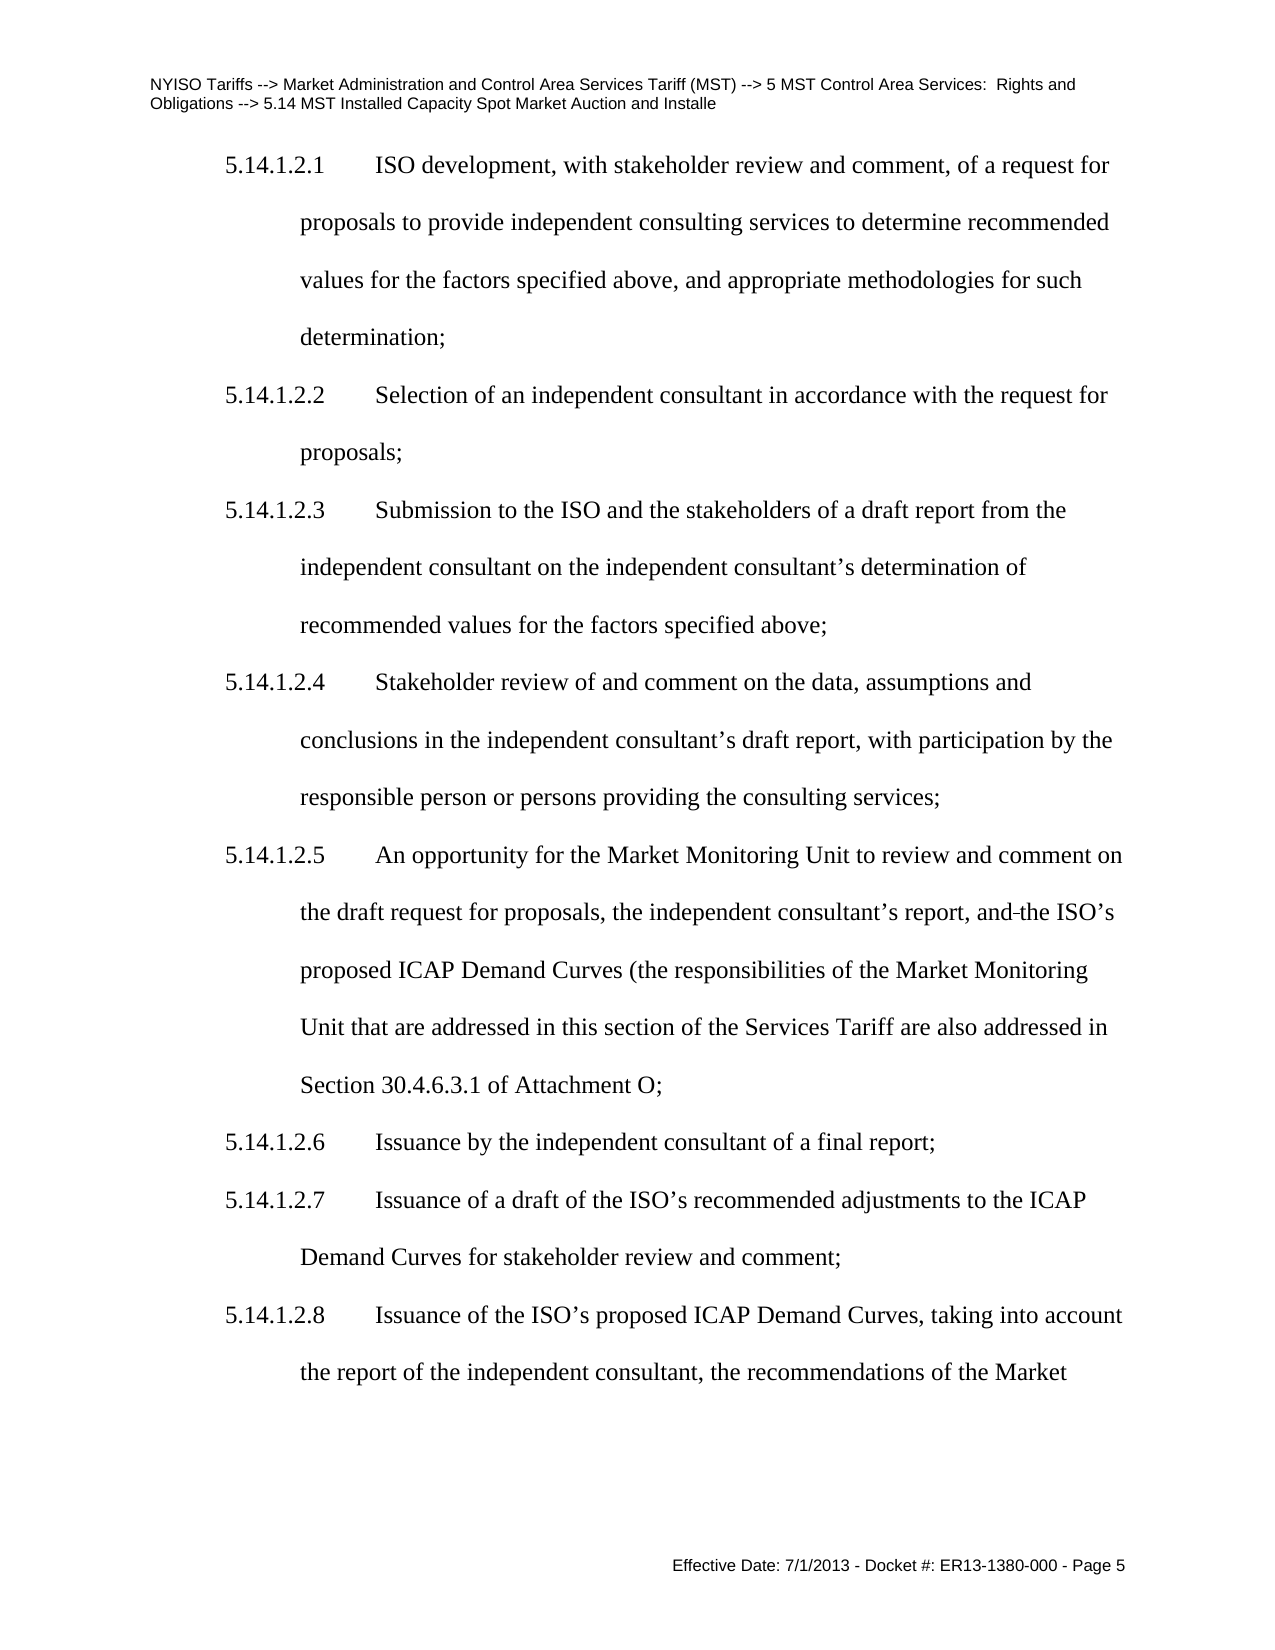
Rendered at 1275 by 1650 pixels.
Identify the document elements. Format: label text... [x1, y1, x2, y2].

text 5.14.1.2.3 Submission to the ISO and the stakeholders of a draft report from the independent consultant on the independent consultant’s determination of recommended values for the factors specified above; [225, 495, 1125, 639]
text 5.14.1.2.2 Selection of an independent consultant in accordance with the request for proposals; [225, 380, 1125, 466]
text 5.14.1.2.7 Issuance of a draft of the ISO’s recommended adjustments to the ICAP Demand Curves for stakeholder review and comment; [225, 1185, 1125, 1271]
text 5.14.1.2.6 Issuance by the independent consultant of a final report; [225, 1127, 1125, 1156]
text 5.14.1.2.5 An opportunity for the Market Monitoring Unit to review and comment on the draft request for proposals, the independent consultant’s report, and the ISO’s proposed ICAP Demand Curves (the responsibilities of the Market Monitoring Unit that are addressed in this section of the Services Tariff are also addressed in Section 30.4.6.3.1 of Attachment O; [225, 840, 1125, 1099]
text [225, 1300, 1125, 1386]
text 5.14.1.2.1 ISO development, with stakeholder review and comment, of a request for proposals to provide independent consulting services to determine recommended values for the factors specified above, and appropriate methodologies for such determination; [225, 150, 1125, 351]
text 5.14.1.2.4 Stakeholder review of and comment on the data, assumptions and conclusions in the independent consultant’s draft report, with participation by the responsible person or persons providing the consulting services; [225, 667, 1125, 811]
